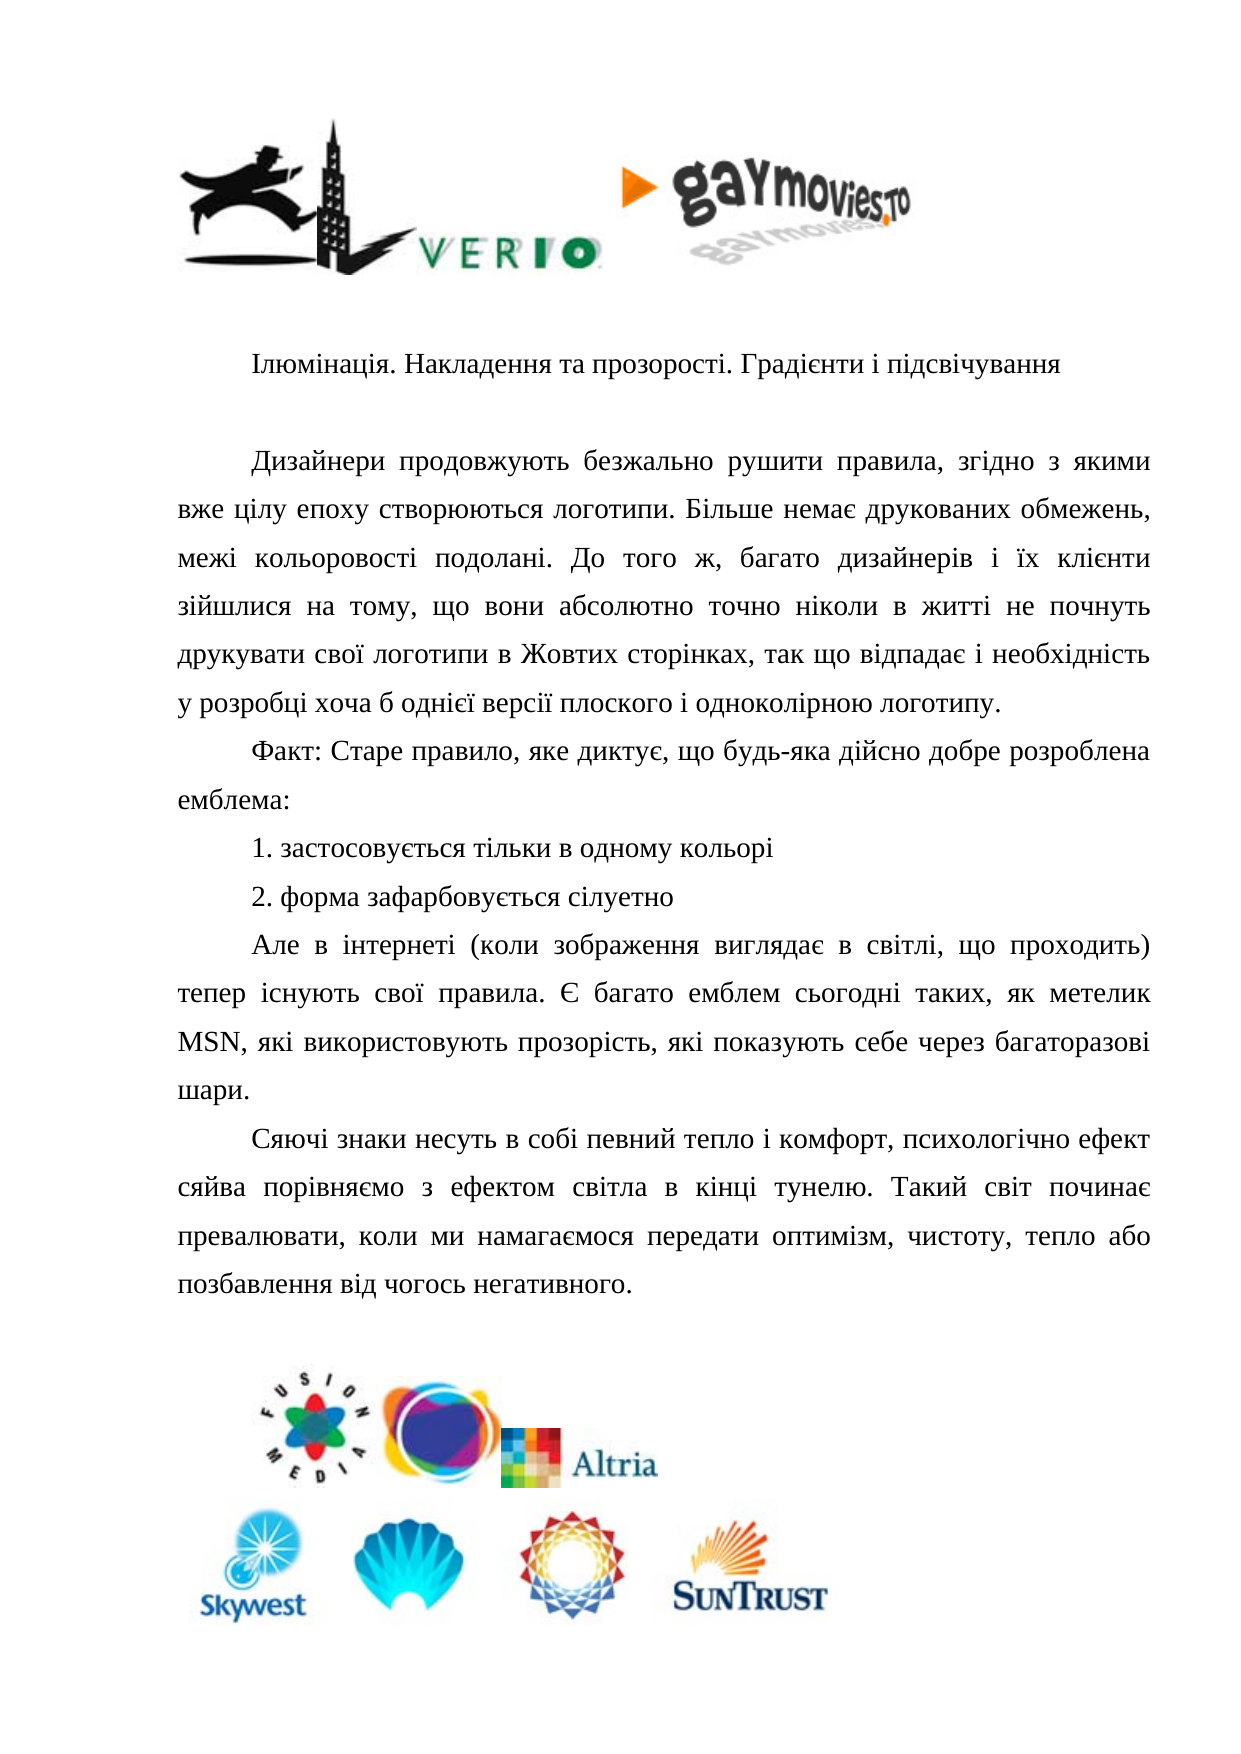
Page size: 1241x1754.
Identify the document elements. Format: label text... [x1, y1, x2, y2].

text Факт: Старе правило, яке диктує, що будь-яка дійсно добре розроблена емблема: [177, 735, 1152, 815]
text Але в інтернеті (коли зображення виглядає в світлі, що проходить) тепер існують свої правила. Є багато емблем сьогодні таких, як метелик MSN, які використовують прозорість, які показують себе через багаторазові шари. [177, 928, 1152, 1106]
picture [251, 1364, 658, 1488]
text Дизайнери продовжують безжально рушити правила, згідно з якими вже цілу епоху створюються логотипи. Більше немає друкованих обмежень, межі кольоровості подолані. До того ж, багато дизайнерів і їх клієнти зійшлися на тому, що вони абсолютно точно ніколи в житті не почнуть друкувати свої логотипи в Жовтих сторінках, так що відпадає і необхідність у розробці хоча б однієї версії плоского і одноколірною логотипу. [177, 444, 1152, 718]
text Сяючі знаки несуть в собі певний тепло і комфорт, психологічно ефект сяйва порівняємо з ефектом світла в кінці тунелю. Такий світ починає превалювати, коли ми намагаємося передати оптимізм, чистоту, тепло або позбавлення від чогось негативного. [177, 1122, 1152, 1300]
picture [177, 1499, 842, 1634]
text 2. форма зафарбовується сілуетно [177, 880, 1152, 912]
text Ілюмінація. Накладення та прозорості. Градієнти і підсвічування [177, 347, 1152, 379]
picture [177, 118, 925, 275]
text 1. застосовується тільки в одному кольорі [177, 832, 1152, 864]
